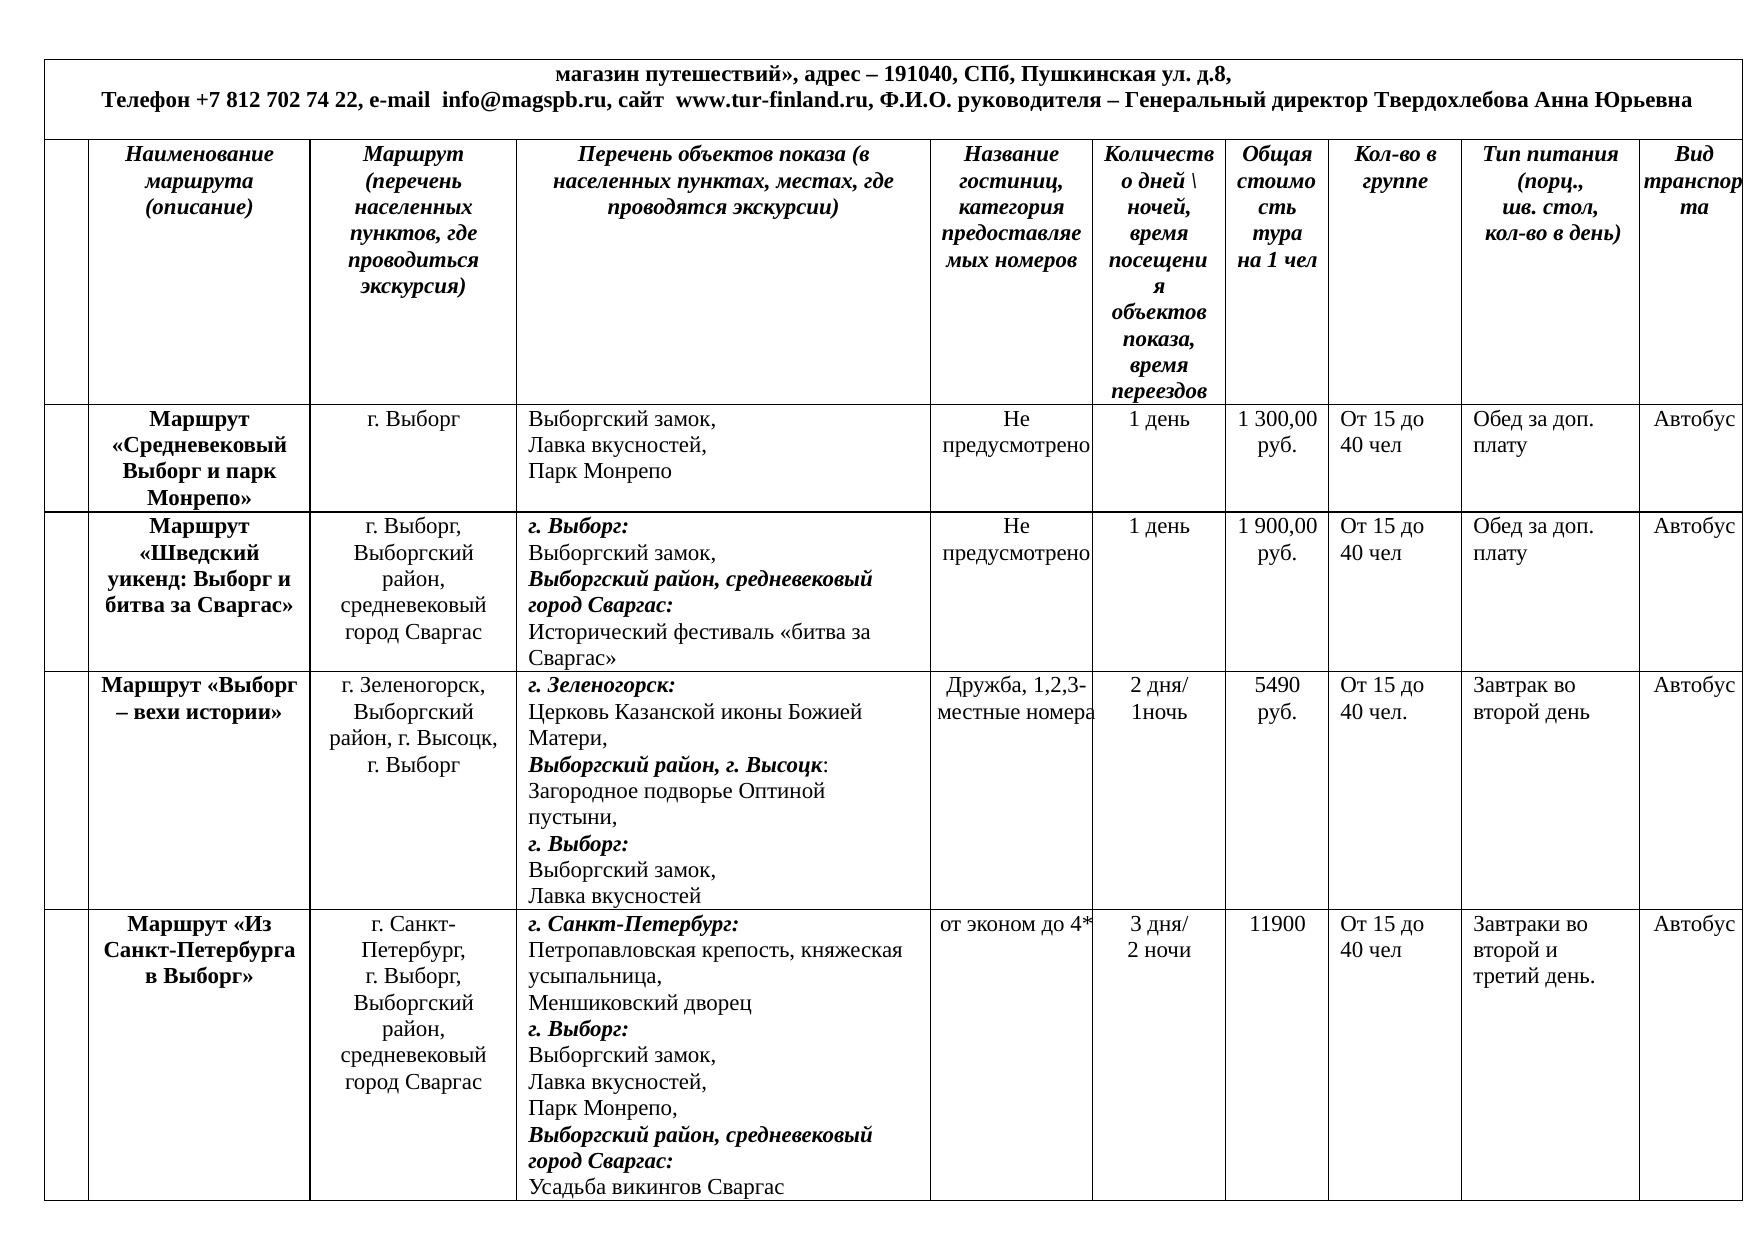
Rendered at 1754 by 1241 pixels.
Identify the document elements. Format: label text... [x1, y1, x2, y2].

table_cell Автобус [1640, 672, 1742, 909]
table_cell Дружба, 1,2,3-местные номера [931, 672, 1092, 909]
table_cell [45, 60, 1742, 139]
table_cell 1 день [1093, 405, 1225, 511]
table_cell От 15 до 40 чел [1329, 405, 1461, 511]
table_cell От 15 до 40 чел [1329, 513, 1461, 671]
table_cell Наименование маршрута (описание) [89, 140, 309, 404]
table_cell 1 900,00 руб. [1226, 513, 1328, 671]
table_cell Обед за доп. плату [1462, 405, 1639, 511]
table_cell г. Зеленогорск, Выборгский район, г. Высоцк, г. Выборг [311, 672, 516, 909]
table_cell Общая стоимость тура на 1 чел [1226, 140, 1328, 404]
table_cell [45, 910, 88, 1200]
table_cell 11900 [1226, 910, 1328, 1200]
table_cell Завтрак во второй день [1462, 672, 1639, 909]
table_cell [45, 405, 88, 511]
table_cell Автобус [1640, 910, 1742, 1200]
table_cell От 15 до 40 чел. [1329, 672, 1461, 909]
table_cell Маршрут «Выборг – вехи истории» [89, 672, 309, 909]
table_cell Перечень объектов показа (в населенных пунктах, местах, где проводятся экскурсии) [517, 140, 930, 404]
table_cell 3 дня/ 2 ночи [1093, 910, 1225, 1200]
table_cell Завтраки во второй и третий день. [1462, 910, 1639, 1200]
table_cell г. Выборг, Выборгский район, средневековый город Сваргас [311, 513, 516, 671]
table_cell г. Зеленогорск: Церковь Казанской иконы Божией Матери, Выборгский район, г. Высоцк: Загородное подворье Оптиной пустыни, г. Выборг: Выборгский замок, Лавка вкусностей [517, 672, 930, 909]
table_cell г. Санкт-Петербург: Петропавловская крепость, княжеская усыпальница, Меншиковский дворец г. Выборг: Выборгский замок, Лавка вкусностей, Парк Монрепо, Выборгский район, средневековый город Сваргас: Усадьба викингов Сваргас [517, 910, 930, 1200]
table_cell Кол-во в группе [1329, 140, 1461, 404]
table_cell Не предусмотрено [931, 405, 1092, 511]
table_cell г. Выборг [311, 405, 516, 511]
table_cell От 15 до 40 чел [1329, 910, 1461, 1200]
table_cell г. Санкт-Петербург, г. Выборг, Выборгский район, средневековый город Сваргас [311, 910, 516, 1200]
table_cell [45, 672, 88, 909]
table_cell Маршрут «Из Санкт-Петербурга в Выборг» [89, 910, 309, 1200]
table_cell Маршрут «Шведский уикенд: Выборг и битва за Сваргас» [89, 513, 309, 671]
table_cell [45, 140, 88, 404]
table_cell от эконом до 4* [931, 910, 1092, 1200]
table_cell Маршрут (перечень населенных пунктов, где проводиться экскурсия) [311, 140, 516, 404]
table_cell Не предусмотрено [931, 513, 1092, 671]
table_cell Тип питания (порц., шв. стол, кол-во в день) [1462, 140, 1639, 404]
table_cell 1 300,00 руб. [1226, 405, 1328, 511]
table_cell Обед за доп. плату [1462, 513, 1639, 671]
table_cell 1 день [1093, 513, 1225, 671]
table_cell 5490 руб. [1226, 672, 1328, 909]
table_cell [45, 513, 88, 671]
table_cell Выборгский замок, Лавка вкусностей, Парк Монрепо [517, 405, 930, 511]
table_cell Вид транспорта [1640, 140, 1742, 404]
table_cell Автобус [1640, 513, 1742, 671]
table_cell Маршрут «Средневековый Выборг и парк Монрепо» [89, 405, 309, 511]
table_cell Количество дней \ ночей, время посещения объектов показа, время переездов [1093, 140, 1225, 404]
table_cell 2 дня/ 1ночь [1093, 672, 1225, 909]
table_cell Название гостиниц, категория предоставляемых номеров [931, 140, 1092, 404]
table_cell г. Выборг: Выборгский замок, Выборгский район, средневековый город Сваргас: Исторический фестиваль «битва за Сваргас» [517, 513, 930, 671]
table_cell Автобус [1640, 405, 1742, 511]
